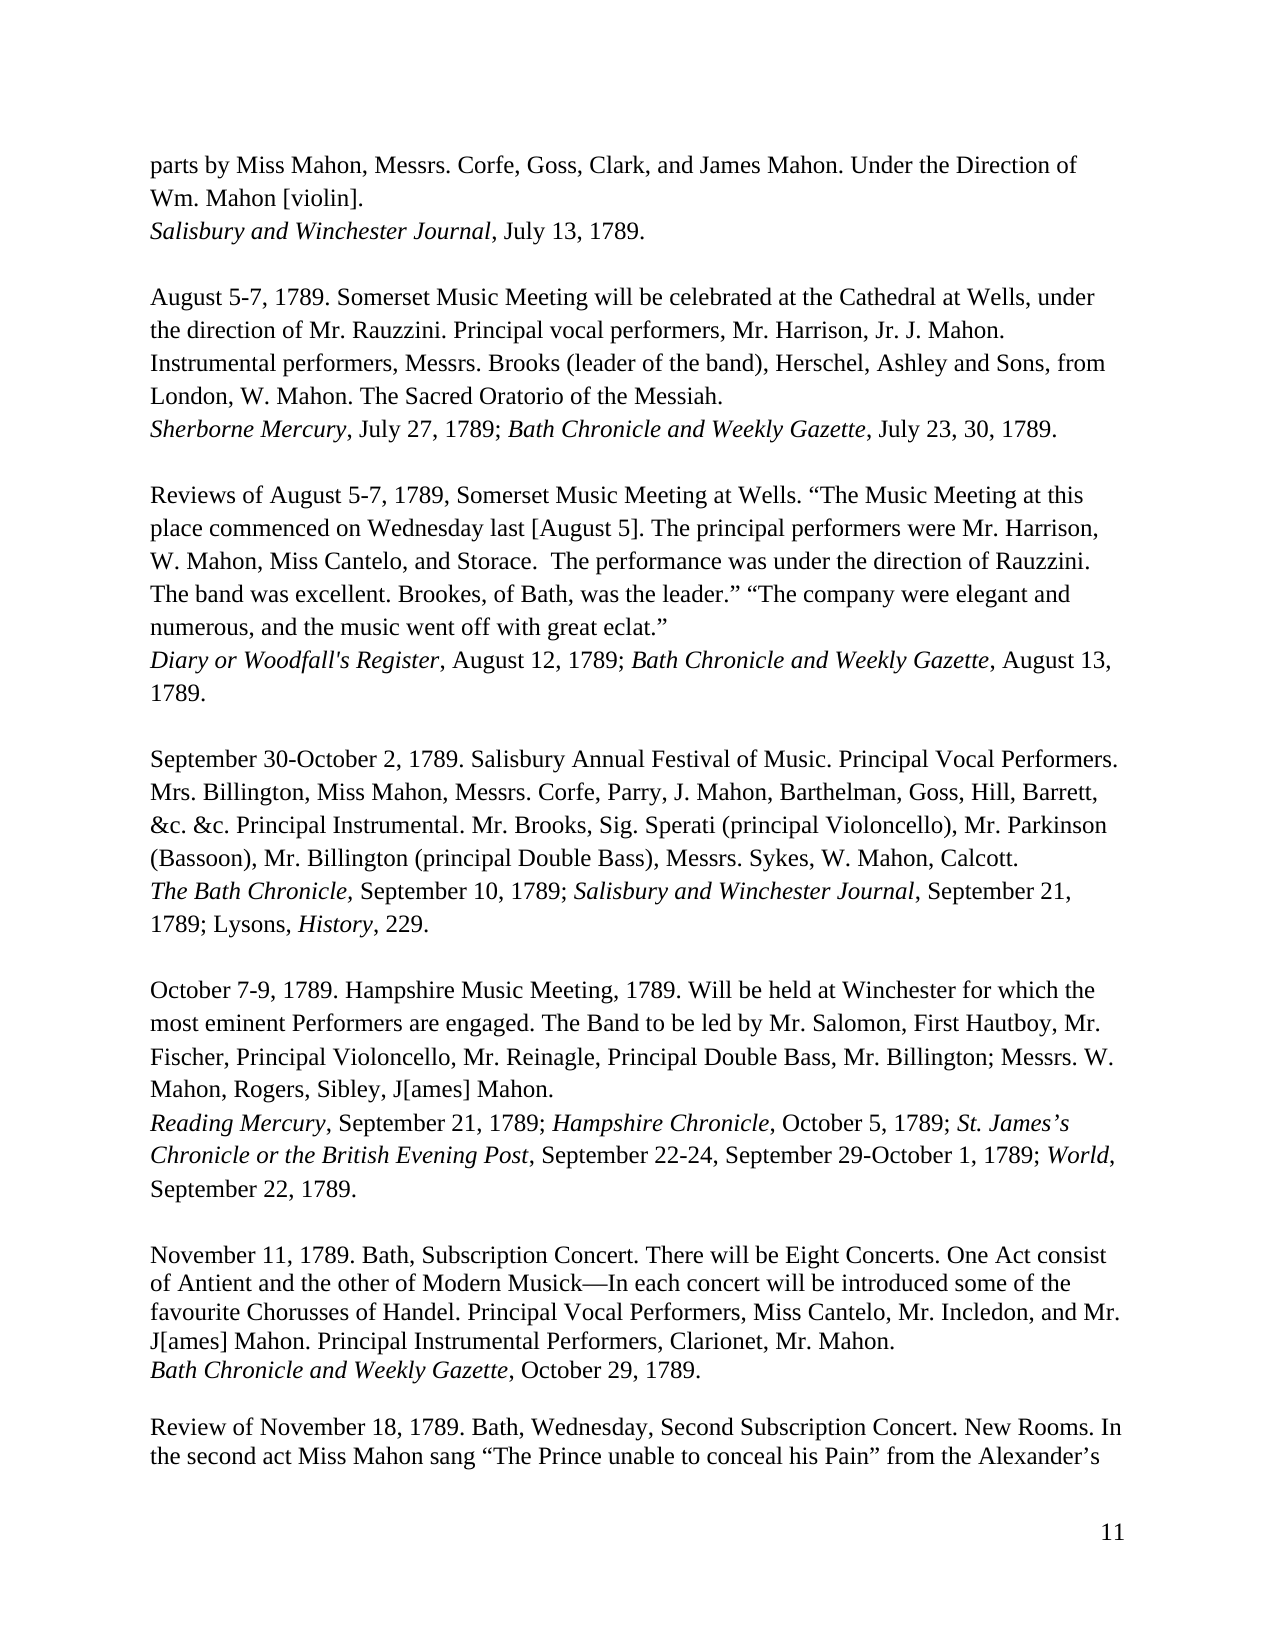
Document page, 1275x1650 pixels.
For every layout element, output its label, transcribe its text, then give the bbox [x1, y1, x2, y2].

text Reading Mercury, September 21, 1789; Hampshire Chronicle, October 5, 1789; St. James’s Chronicle or the British Evening Post, September 22-24, September 29-October 1, 1789; World, September 22, 1789. [150, 1108, 1125, 1202]
text September 30-October 2, 1789. Salisbury Annual Festival of Music. Principal Vocal Performers. Mrs. Billington, Miss Mahon, Messrs. Corfe, Parry, J. Mahon, Barthelman, Goss, Hill, Barrett, &c. &c. Principal Instrumental. Mr. Brooks, Sig. Sperati (principal Violoncello), Mr. Parkinson (Bassoon), Mr. Billington (principal Double Bass), Messrs. Sykes, W. Mahon, Calcott. [150, 744, 1125, 872]
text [150, 1412, 1125, 1470]
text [150, 150, 1125, 212]
text The Bath Chronicle, September 10, 1789; Salisbury and Winchester Journal, September 21, 1789; Lysons, History, 229. [150, 876, 1125, 938]
text Diary or Woodfall's Register, August 12, 1789; Bath Chronicle and Weekly Gazette, August 13, 1789. [150, 645, 1125, 707]
text Bath Chronicle and Weekly Gazette, October 29, 1789. [150, 1355, 1125, 1383]
text Salisbury and Winchester Journal, July 13, 1789. [150, 216, 1125, 245]
text Sherborne Mercury, July 27, 1789; Bath Chronicle and Weekly Gazette, July 23, 30, 1789. [150, 414, 1125, 443]
text August 5-7, 1789. Somerset Music Meeting will be celebrated at the Cathedral at Wells, under the direction of Mr. Rauzzini. Principal vocal performers, Mr. Harrison, Jr. J. Mahon. Instrumental performers, Messrs. Brooks (leader of the band), Herschel, Ashley and Sons, from London, W. Mahon. The Sacred Oratorio of the Messiah. [150, 282, 1125, 410]
text Reviews of August 5-7, 1789, Somerset Music Meeting at Wells. “The Music Meeting at this place commenced on Wednesday last [August 5]. The principal performers were Mr. Harrison, W. Mahon, Miss Cantelo, and Storace. The performance was under the direction of Rauzzini. The band was excellent. Brookes, of Bath, was the leader.” “The company were elegant and numerous, and the music went off with great eclat.” [150, 480, 1125, 641]
text October 7-9, 1789. Hampshire Music Meeting, 1789. Will be held at Winchester for which the most eminent Performers are engaged. The Band to be led by Mr. Salomon, First Hautboy, Mr. Fischer, Principal Violoncello, Mr. Reinagle, Principal Double Bass, Mr. Billington; Messrs. W. Mahon, Rogers, Sibley, J[ames] Mahon. [150, 976, 1125, 1103]
text November 11, 1789. Bath, Subscription Concert. There will be Eight Concerts. One Act consist of Antient and the other of Modern Musick—In each concert will be introduced some of the favourite Chorusses of Handel. Principal Vocal Performers, Miss Cantelo, Mr. Incledon, and Mr. J[ames] Mahon. Principal Instrumental Performers, Clarionet, Mr. Mahon. [150, 1240, 1125, 1355]
